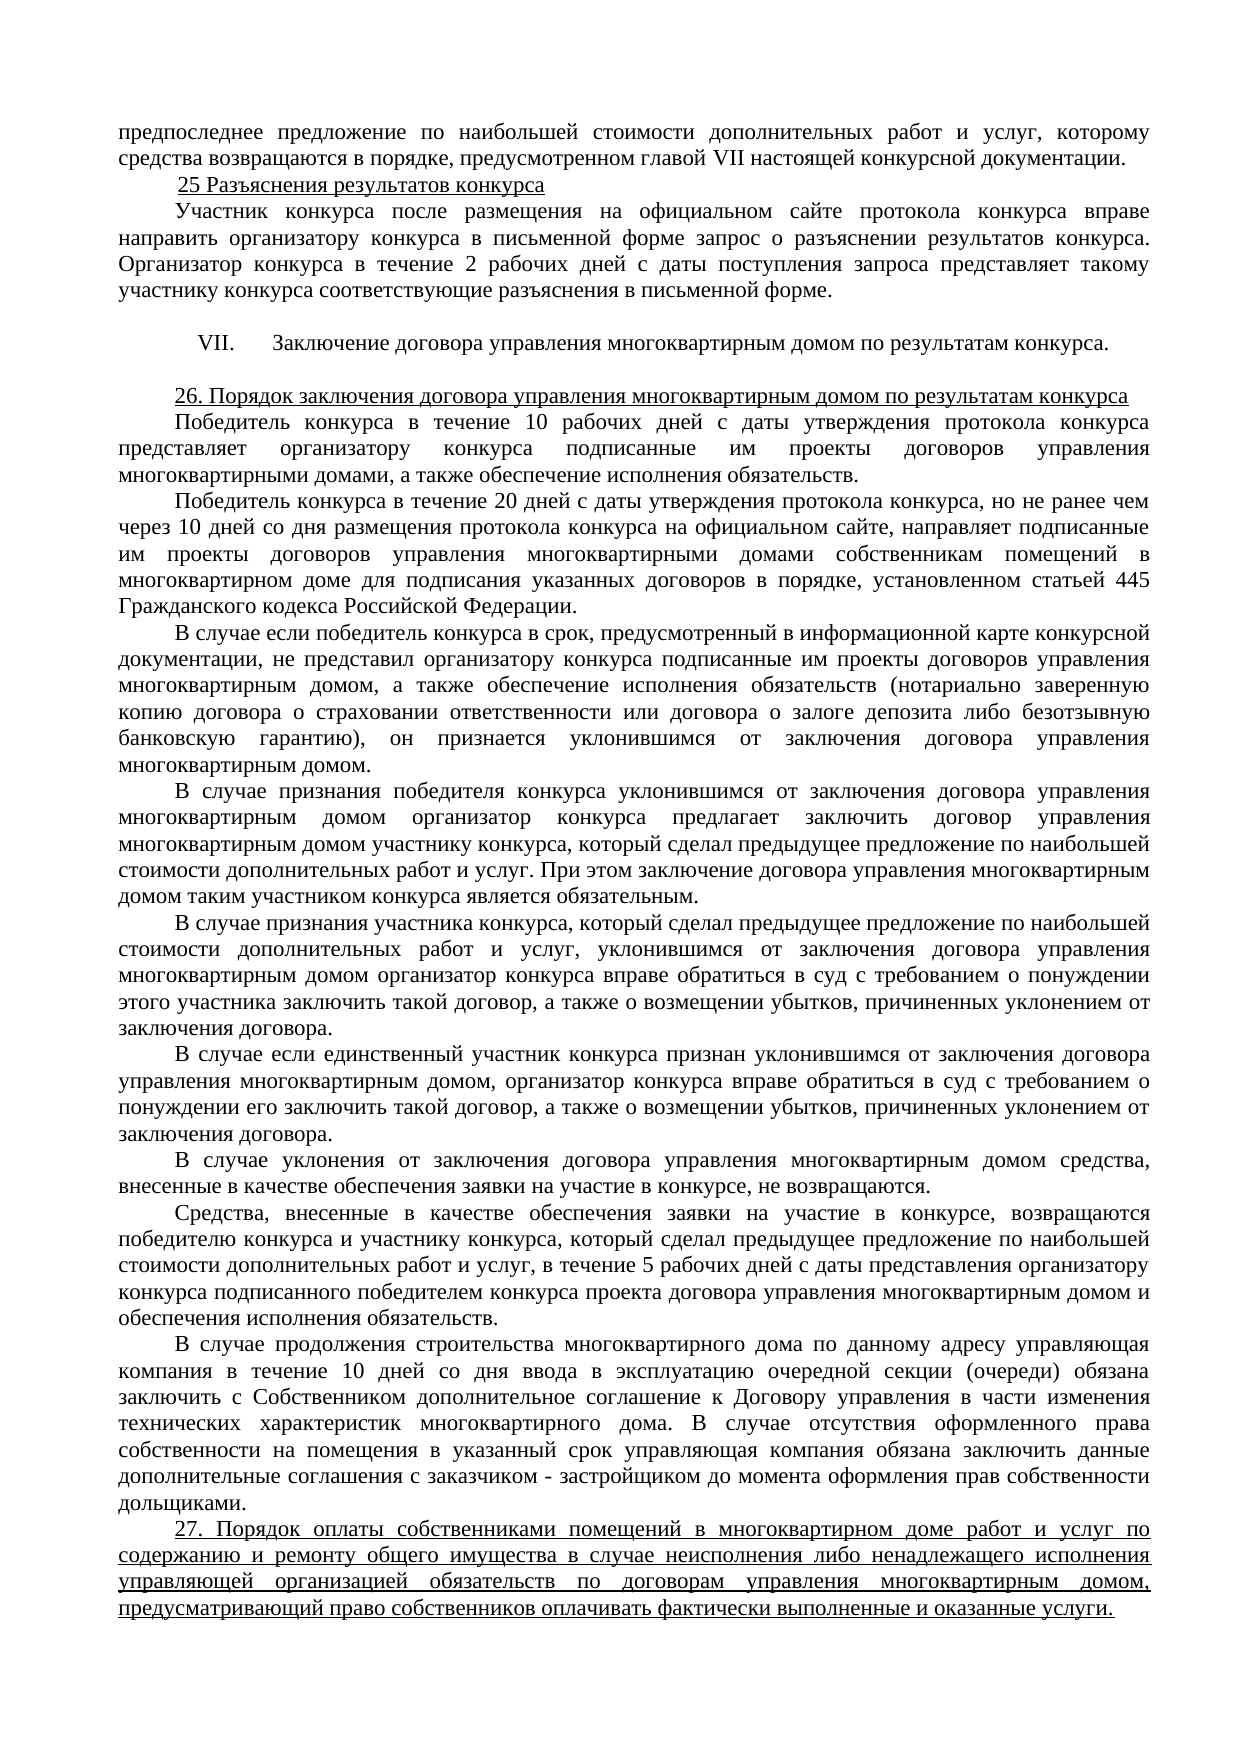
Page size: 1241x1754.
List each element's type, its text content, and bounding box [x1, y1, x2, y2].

text В случае уклонения от заключения договора управления многоквартирным домом средства, внесенные в качестве обеспечения заявки на участие в конкурсе, не возвращаются. [118, 1146, 1152, 1199]
text Участник конкурса после размещения на официальном сайте протокола конкурса вправе направить организатору конкурса в письменной форме запрос о разъяснении результатов конкурса. Организатор конкурса в течение 2 рабочих дней с даты поступления запроса представляет такому участнику конкурса соответствующие разъяснения в письменной форме. [118, 197, 1152, 303]
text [118, 118, 1152, 171]
text 27. Порядок оплаты собственниками помещений в многоквартирном доме работ и услуг по содержанию и ремонту общего имущества в случае неисполнения либо ненадлежащего исполнения управляющей организацией обязательств по договорам управления многоквартирным домом, предусматривающий право собственников оплачивать фактически выполненные и оказанные услуги. [118, 1515, 1152, 1564]
text Победитель конкурса в течение 10 рабочих дней с даты утверждения протокола конкурса представляет организатору конкурса подписанные им проекты договоров управления многоквартирными домами, а также обеспечение исполнения обязательств. [118, 408, 1152, 487]
text Победитель конкурса в течение 20 дней с даты утверждения протокола конкурса, но не ранее чем через 10 дней со дня размещения протокола конкурса на официальном сайте, направляет подписанные им проекты договоров управления многоквартирными домами собственникам помещений в многоквартирном доме для подписания указанных договоров в порядке, установленном статьей 445 Гражданского кодекса Российской Федерации. [118, 487, 1152, 619]
list Заключение договора управления многоквартирным домом по результатам конкурса. [156, 329, 1152, 355]
text 26. Порядок заключения договора управления многоквартирным домом по результатам конкурса [118, 382, 1152, 408]
text В случае если единственный участник конкурса признан уклонившимся от заключения договора управления многоквартирным домом, организатор конкурса вправе обратиться в суд с требованием о понуждении его заключить такой договор, а также о возмещении убытков, причиненных уклонением от заключения договора. [118, 1041, 1152, 1146]
text Средства, внесенные в качестве обеспечения заявки на участие в конкурсе, возвращаются победителю конкурса и участнику конкурса, который сделал предыдущее предложение по наибольшей стоимости дополнительных работ и услуг, в течение 5 рабочих дней с даты представления организатору конкурса подписанного победителем конкурса проекта договора управления многоквартирным домом и обеспечения исполнения обязательств. [118, 1199, 1152, 1330]
text В случае признания победителя конкурса уклонившимся от заключения договора управления многоквартирным домом организатор конкурса предлагает заключить договор управления многоквартирным домом участнику конкурса, который сделал предыдущее предложение по наибольшей стоимости дополнительных работ и услуг. При этом заключение договора управления многоквартирным домом таким участником конкурса является обязательным. [118, 777, 1152, 909]
text В случае если победитель конкурса в срок, предусмотренный в информационной карте конкурсной документации, не представил организатору конкурса подписанные им проекты договоров управления многоквартирным домом, а также обеспечение исполнения обязательств (нотариально заверенную копию договора о страховании ответственности или договора о залоге депозита либо безотзывную банковскую гарантию), он признается уклонившимся от заключения договора управления многоквартирным домом. [118, 619, 1152, 777]
text В случае признания участника конкурса, который сделал предыдущее предложение по наибольшей стоимости дополнительных работ и услуг, уклонившимся от заключения договора управления многоквартирным домом организатор конкурса вправе обратиться в суд с требованием о понуждении этого участника заключить такой договор, а также о возмещении убытков, причиненных уклонением от заключения договора. [118, 909, 1152, 1041]
subtitle 25 Разъяснения результатов конкурса [118, 171, 1152, 197]
text 27. Порядок оплаты собственниками помещений в многоквартирном доме работ и услуг по содержанию и ремонту общего имущества в случае неисполнения либо ненадлежащего исполнения управляющей организацией обязательств по договорам управления многоквартирным домом, предусматривающий право собственников оплачивать фактически выполненные и оказанные услуги. [118, 1565, 1152, 1620]
text В случае продолжения строительства многоквартирного дома по данному адресу управляющая компания в течение 10 дней со дня ввода в эксплуатацию очередной секции (очереди) обязана заключить с Собственником дополнительное соглашение к Договору управления в части изменения технических характеристик многоквартирного дома. В случае отсутствия оформленного права собственности на помещения в указанный срок управляющая компания обязана заключить данные дополнительные соглашения с заказчиком - застройщиком до момента оформления прав собственности дольщиками. [118, 1330, 1152, 1515]
